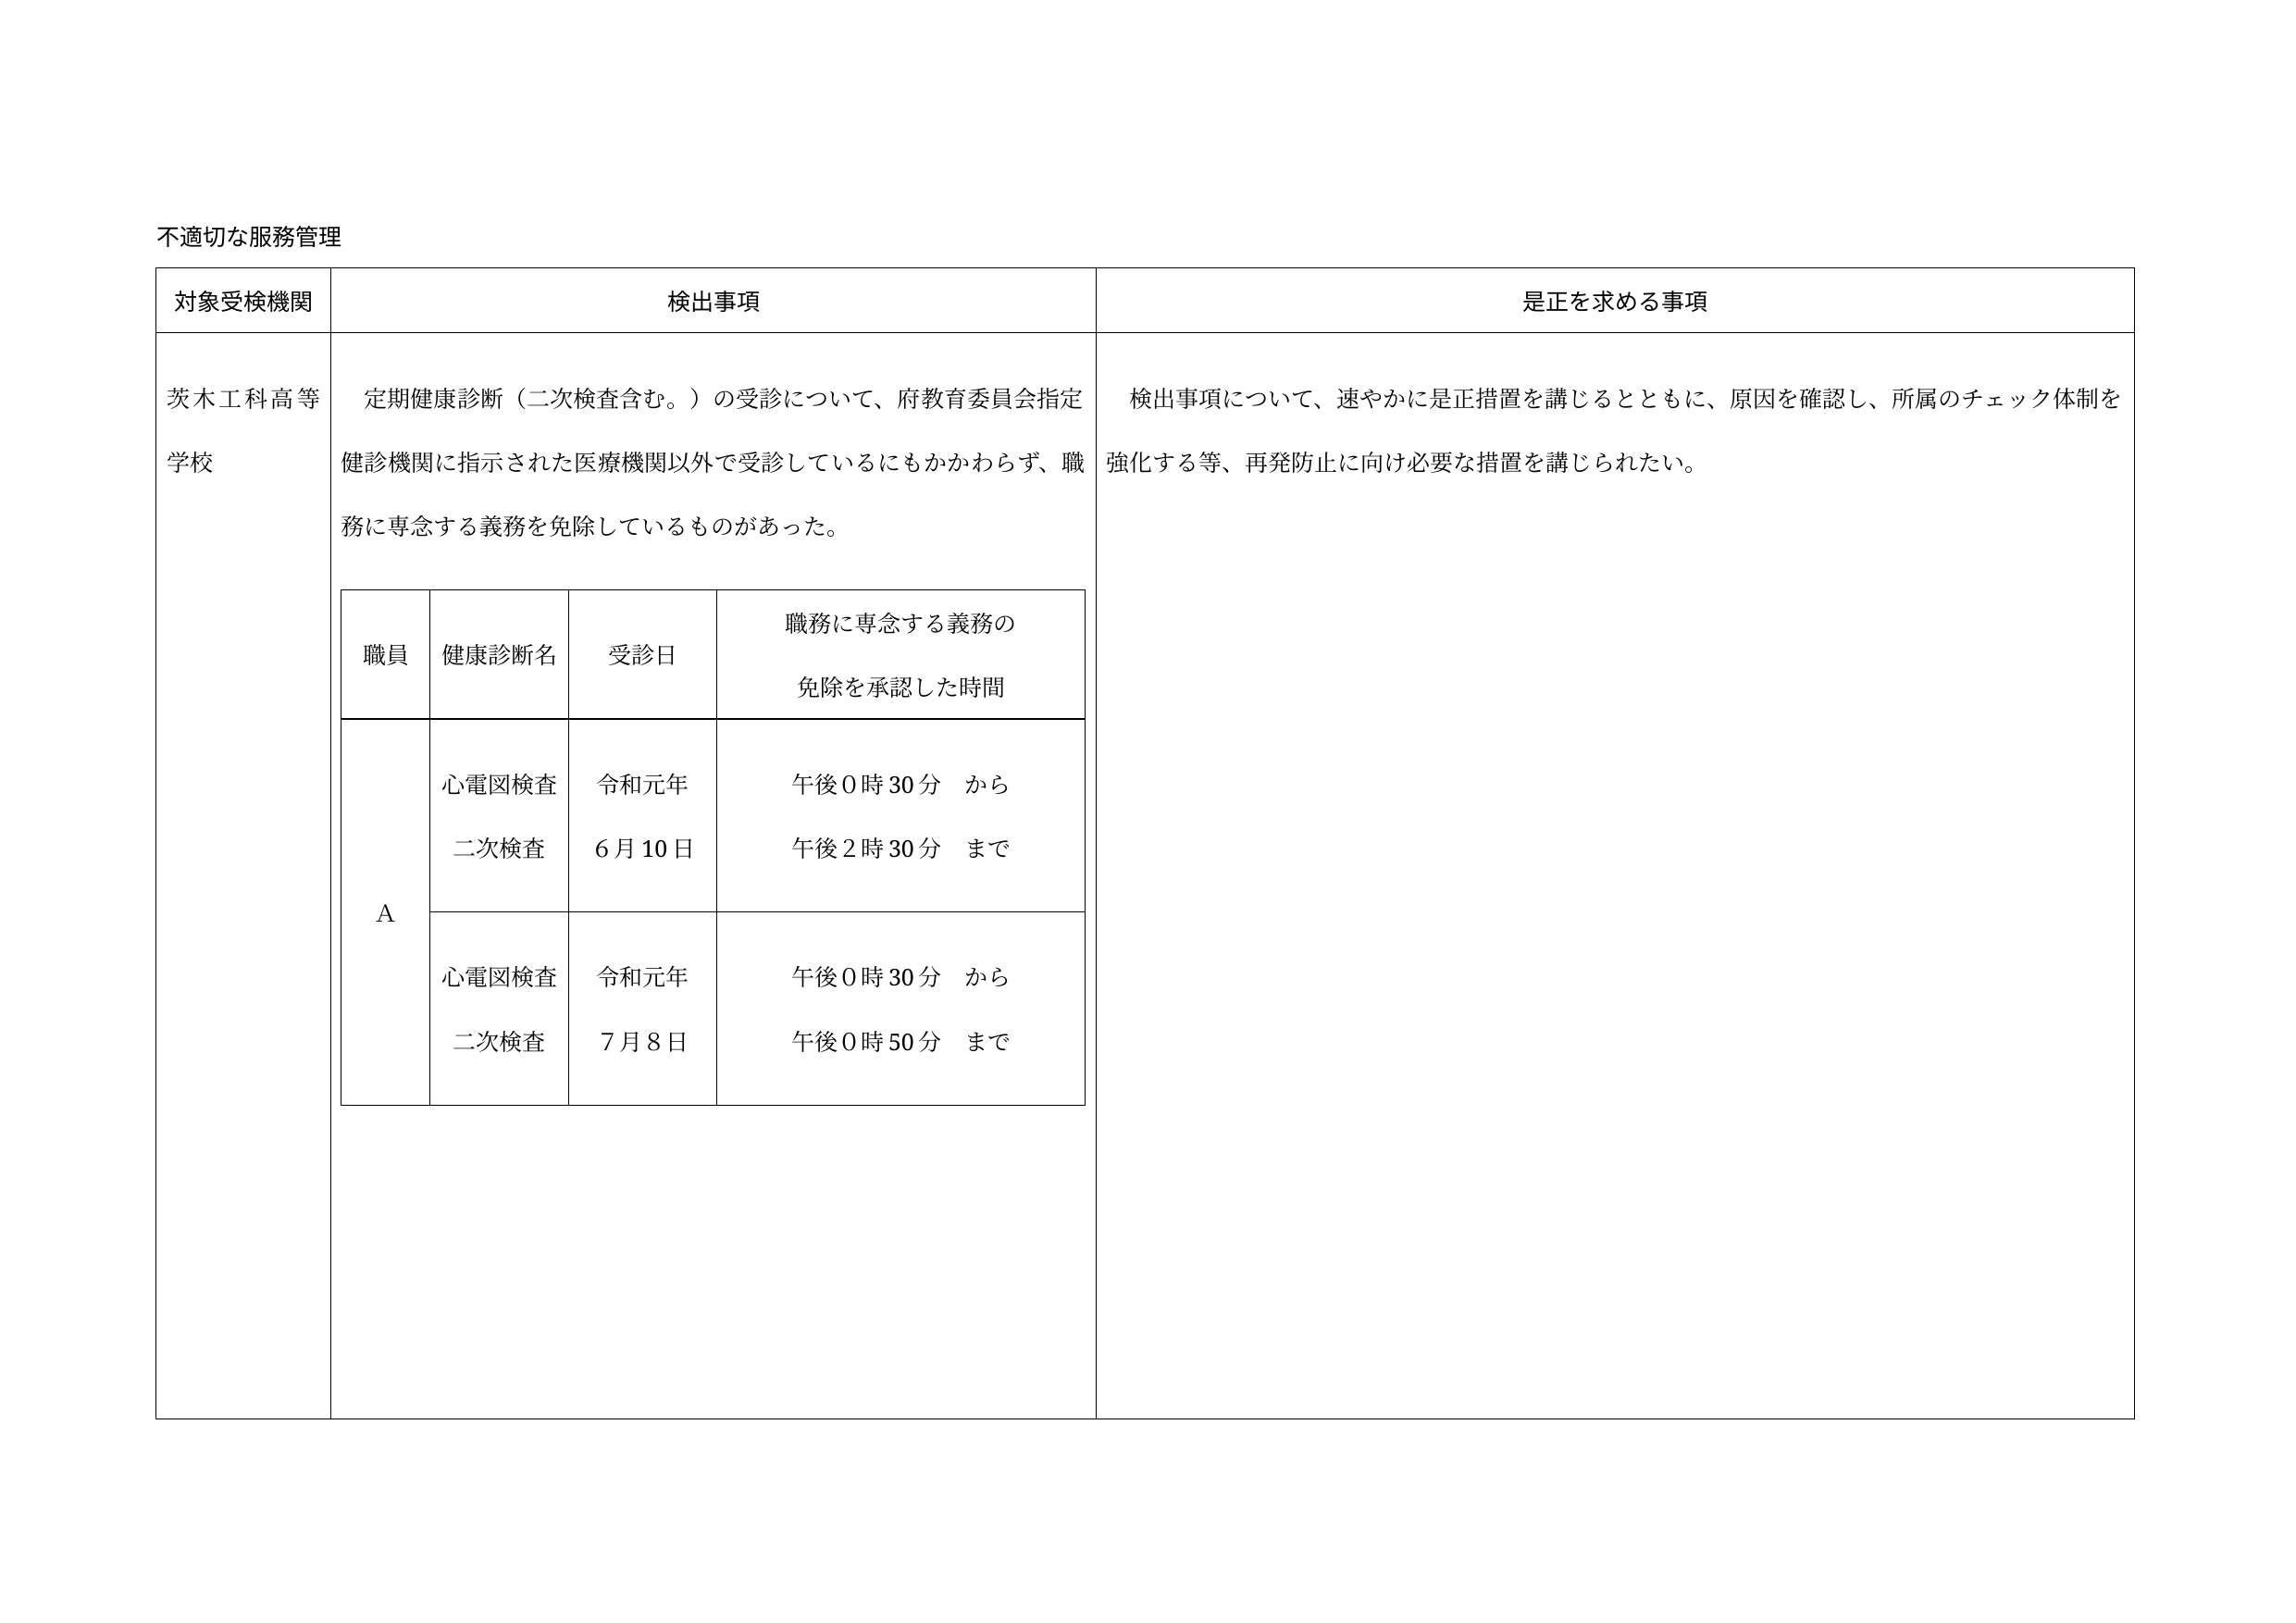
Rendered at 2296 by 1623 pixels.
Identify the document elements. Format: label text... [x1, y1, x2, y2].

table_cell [1097, 333, 2134, 1419]
text 不適切な服務管理 [156, 204, 2131, 267]
table_header 検出事項 [331, 268, 1096, 332]
table_header 是正を求める事項 [1097, 268, 2134, 332]
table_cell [331, 333, 1096, 1419]
table_header 対象受検機関 [156, 268, 330, 332]
table_cell 茨木工科高等学校 [156, 333, 330, 1419]
